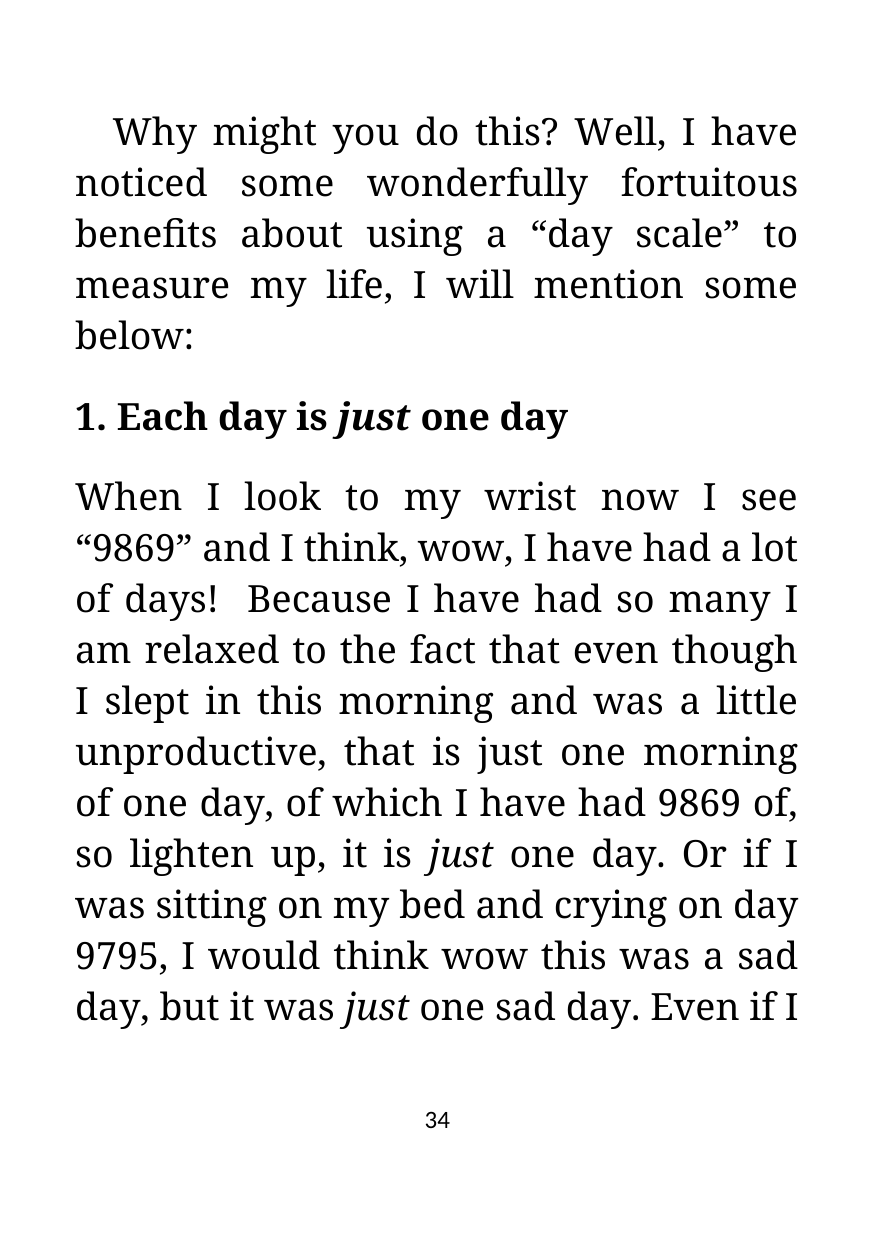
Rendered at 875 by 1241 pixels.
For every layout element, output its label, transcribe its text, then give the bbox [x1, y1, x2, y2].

text Why might you do this? Well, I have noticed some wonderfully fortuitous benefits about using a “day scale” to measure my life, I will mention some below: [75, 106, 799, 361]
text 1. Each day is just one day [75, 390, 799, 441]
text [75, 470, 799, 1032]
